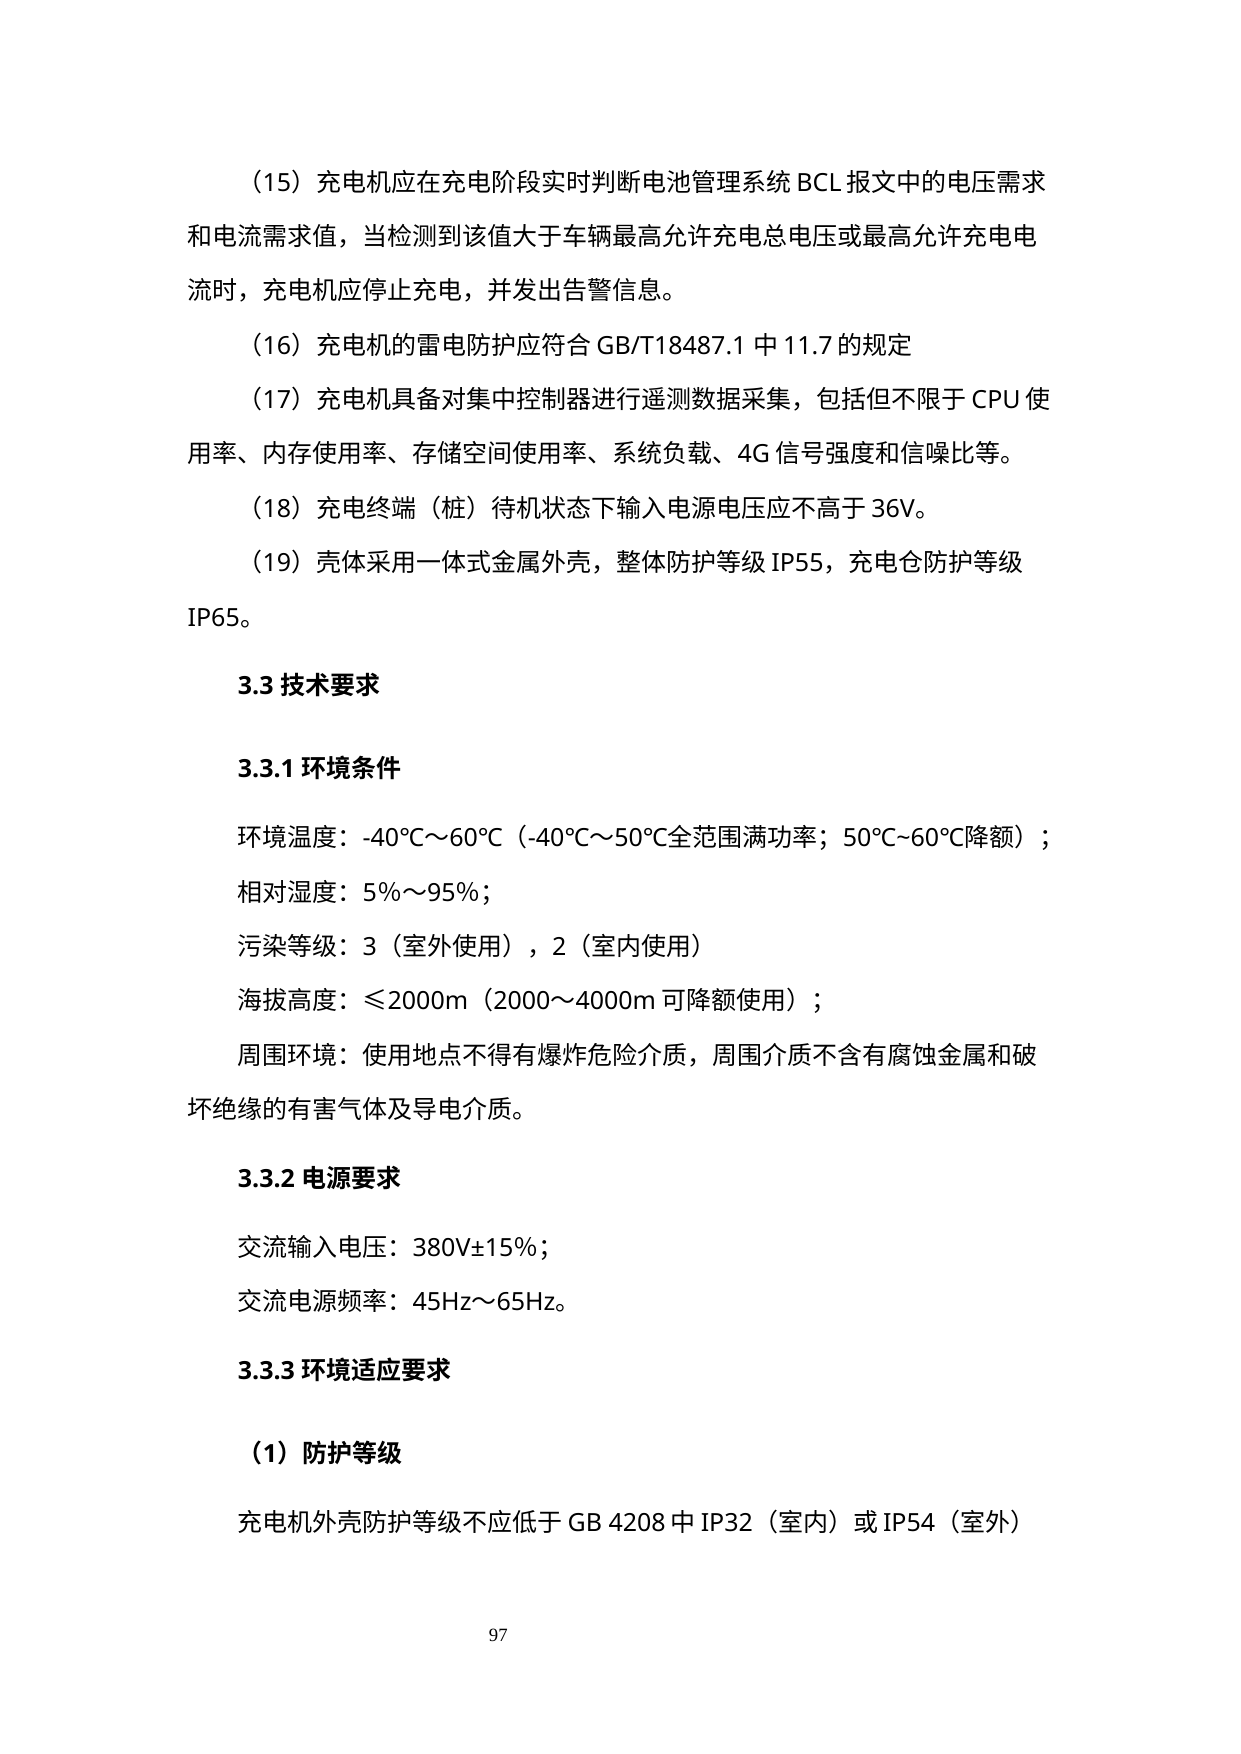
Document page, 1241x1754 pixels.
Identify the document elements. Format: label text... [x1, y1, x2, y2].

text 污染等级：3（室外使用），2（室内使用） [187, 926, 1053, 963]
list 环境条件 [187, 734, 1053, 799]
list 技术要求 [187, 651, 1053, 716]
text （16）充电机的雷电防护应符合GB/T18487.1 中11.7的规定 [187, 325, 1053, 361]
text （15）充电机应在充电阶段实时判断电池管理系统BCL报文中的电压需求和电流需求值，当检测到该值大于车辆最高允许充电总电压或最高允许充电电流时，充电机应停止充电，并发出告警信息。 [187, 162, 1053, 307]
text 相对湿度：5％～95％； [187, 872, 1053, 908]
text 交流输入电压：380V±15％； [187, 1227, 1053, 1263]
text 周围环境：使用地点不得有爆炸危险介质，周围介质不含有腐蚀金属和破坏绝缘的有害气体及导电介质。 [187, 1035, 1053, 1126]
text （18）充电终端（桩）待机状态下输入电源电压应不高于36V。 [187, 488, 1053, 524]
text （1）防护等级 [187, 1419, 1053, 1484]
list 环境适应要求 [187, 1336, 1053, 1401]
list 电源要求 [187, 1144, 1053, 1209]
text （17）充电机具备对集中控制器进行遥测数据采集，包括但不限于CPU使用率、内存使用率、存储空间使用率、系统负载、4G信号强度和信噪比等。 [187, 379, 1053, 470]
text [187, 1502, 1053, 1538]
text （19）壳体采用一体式金属外壳，整体防护等级IP55，充电仓防护等级IP65。 [187, 543, 1053, 633]
text 交流电源频率：45Hz～65Hz。 [187, 1281, 1053, 1318]
text 海拔高度：≤2000m（2000～4000m可降额使用）； [187, 981, 1053, 1017]
text 环境温度：-40℃～60℃（-40℃～50℃全范围满功率；50℃~60℃降额）； [187, 818, 1053, 854]
